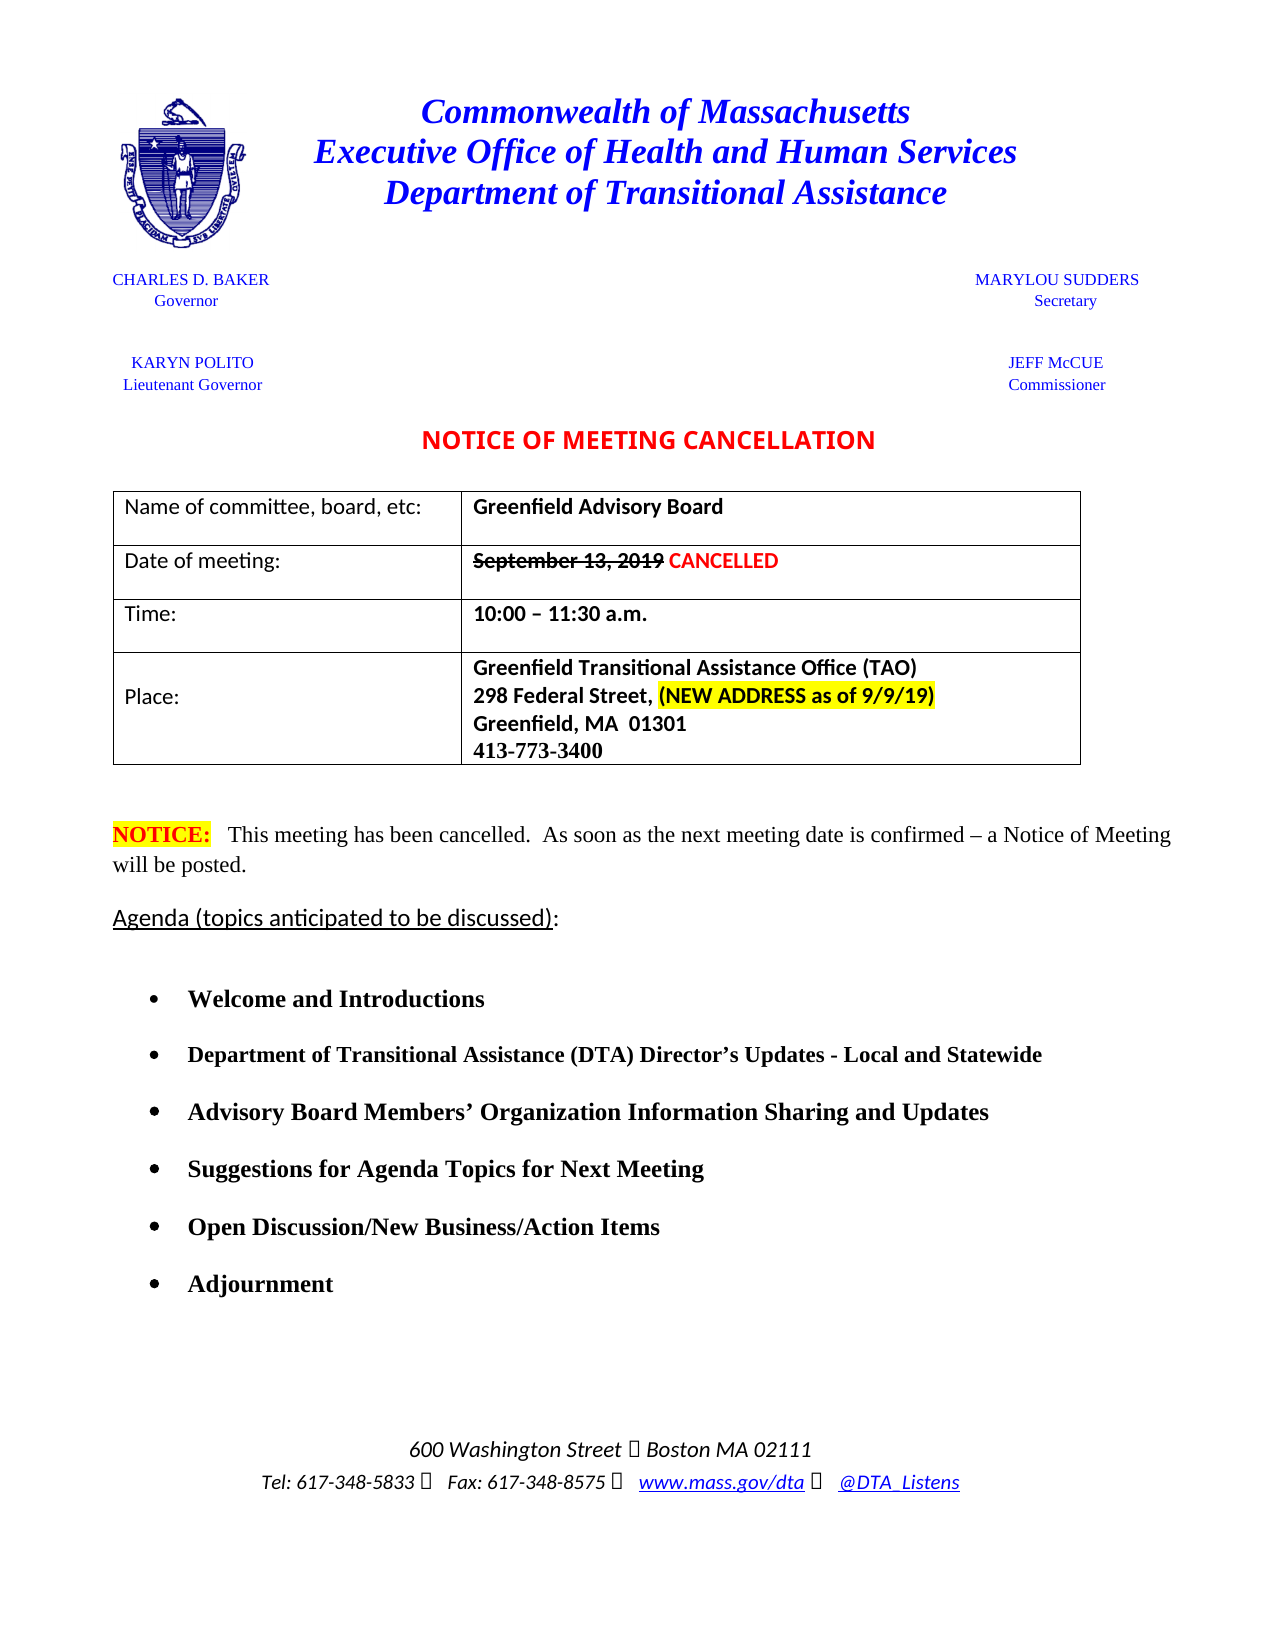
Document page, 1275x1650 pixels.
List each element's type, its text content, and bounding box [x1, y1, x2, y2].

list Welcome and Introductions [150, 984, 1185, 1013]
list Adjournment [150, 1269, 1185, 1298]
table_cell Time: [114, 600, 461, 652]
text Commonwealth of Massachusetts [225, 90, 1110, 131]
table_header Name of committee, board, etc: [114, 492, 461, 545]
text CHARLES D. BAKER MARYLOU SUDDERS [112, 268, 1185, 289]
table_header Greenfield Advisory Board [462, 492, 1080, 545]
text KARYN POLITO JEFF McCUE [94, 352, 1185, 373]
text Executive Office of Health and Human Services [247, 131, 1110, 172]
table_cell 10:00 – 11:30 a.m. [462, 600, 1080, 652]
text NOTICE OF MEETING CANCELLATION [112, 423, 1185, 457]
list Department of Transitional Assistance (DTA) Director’s Updates - Local and Statewide [150, 1042, 1185, 1068]
text NOTICE: This meeting has been cancelled. As soon as the next meeting date is confirmed – a Notice of Meeting will be posted. [112, 821, 1185, 877]
list Suggestions for Agenda Topics for Next Meeting [150, 1154, 1185, 1183]
text Governor Secretary [112, 289, 1185, 310]
list Advisory Board Members’ Organization Information Sharing and Updates [150, 1097, 1185, 1125]
text Lieutenant Governor Commissioner [94, 373, 1185, 394]
table_cell Place: [114, 653, 461, 764]
text Agenda (topics anticipated to be discussed): [112, 902, 1185, 932]
table_cell Greenfield Transitional Assistance Office (TAO) 298 Federal Street, (NEW ADDRESS as of 9/9/19) Greenfield, MA 01301 413-773-3400 [462, 653, 1080, 764]
table_cell September 13, 2019 CANCELLED [462, 546, 1080, 598]
list Open Discussion/New Business/Action Items [150, 1212, 1185, 1240]
text Department of Transitional Assistance [247, 172, 1110, 212]
table_cell Date of meeting: [114, 546, 461, 598]
